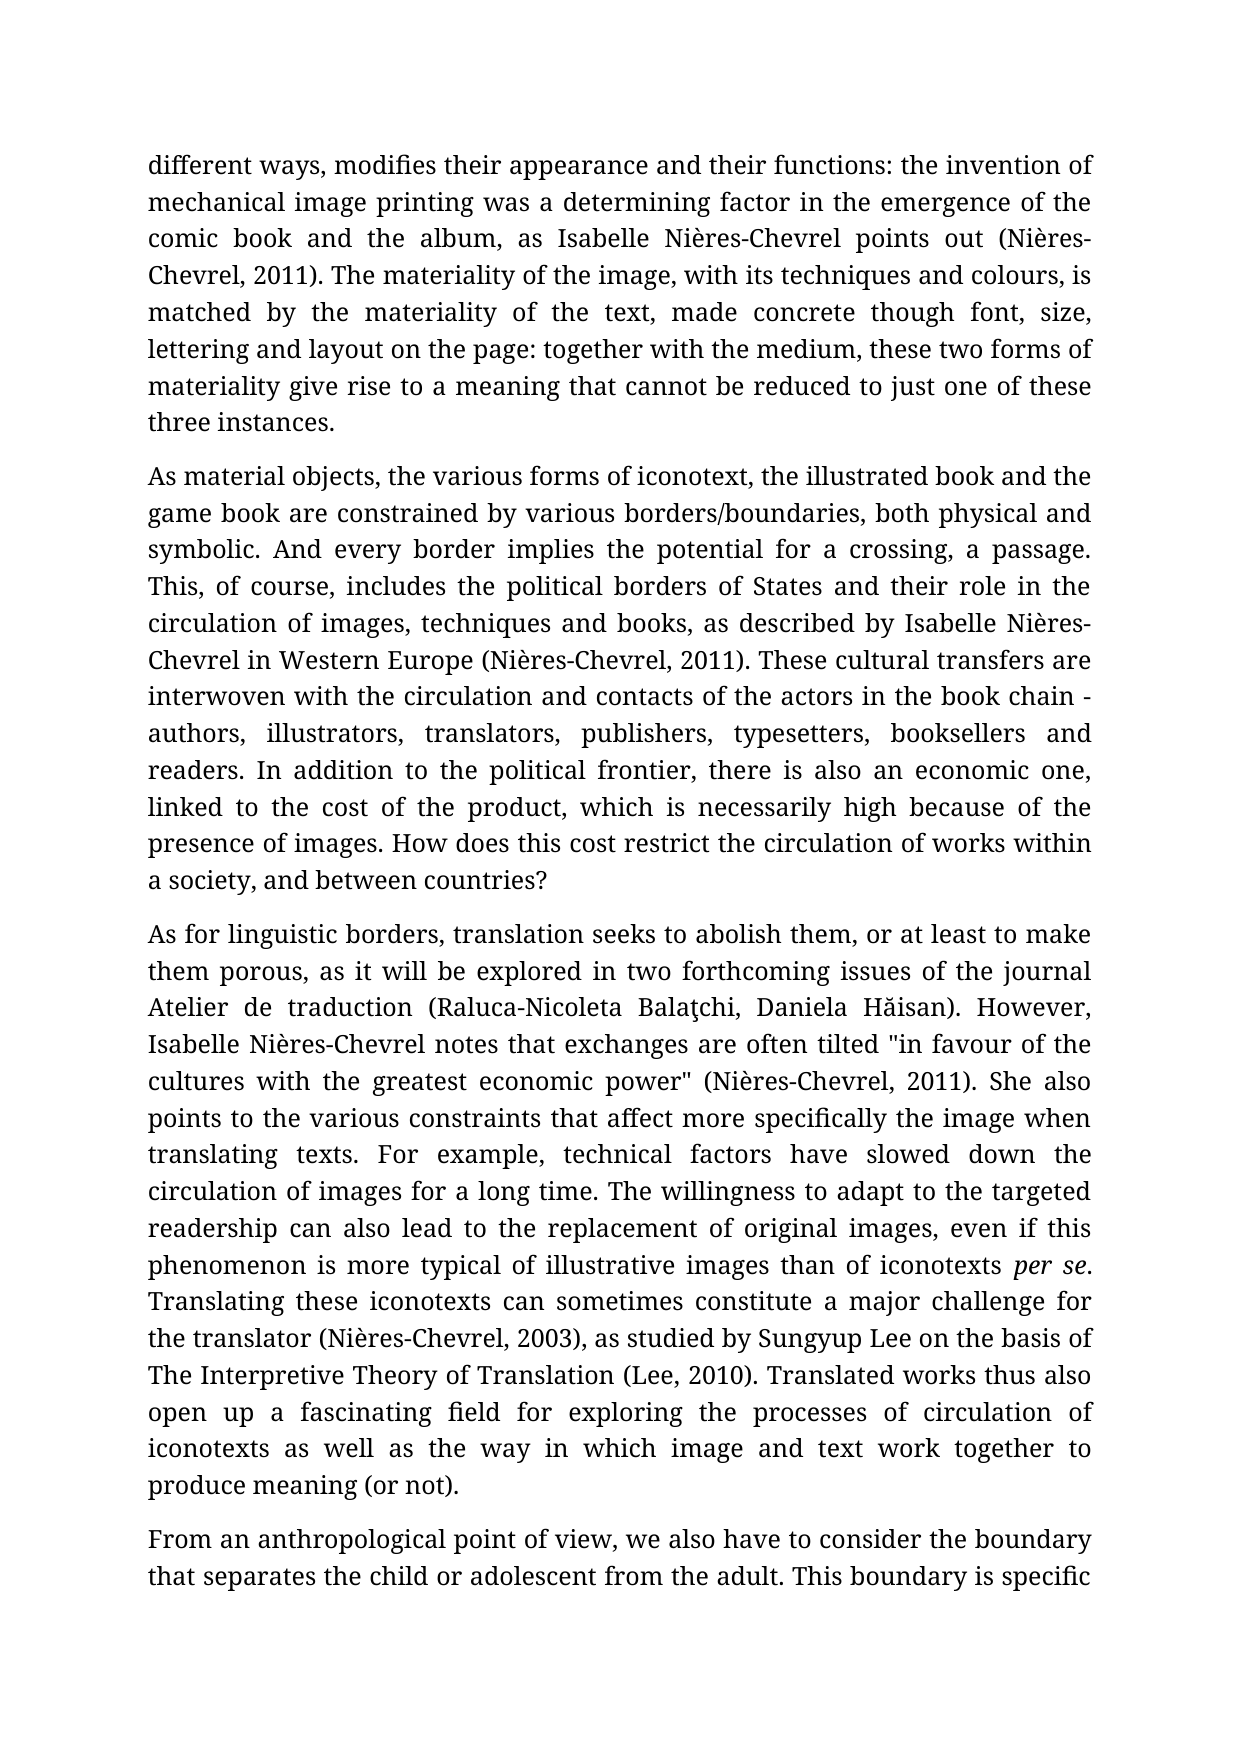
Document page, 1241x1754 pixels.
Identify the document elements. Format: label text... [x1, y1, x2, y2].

text As material objects, the various forms of iconotext, the illustrated book and the game book are constrained by various borders/boundaries, both physical and symbolic. And every border implies the potential for a crossing, a passage. This, of course, includes the political borders of States and their role in the circulation of images, techniques and books, as described by Isabelle Nières-Chevrel in Western Europe (Nières-Chevrel, 2011). These cultural transfers are interwoven with the circulation and contacts of the actors in the book chain - authors, illustrators, translators, publishers, typesetters, booksellers and readers. In addition to the political frontier, there is also an economic one, linked to the cost of the product, which is necessarily high because of the presence of images. How does this cost restrict the circulation of works within a society, and between countries? [148, 458, 1093, 897]
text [148, 1521, 1093, 1592]
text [148, 148, 1093, 439]
text As for linguistic borders, translation seeks to abolish them, or at least to make them porous, as it will be explored in two forthcoming issues of the journal Atelier de traduction (Raluca-Nicoleta Balaţchi, Daniela Hăisan). However, Isabelle Nières-Chevrel notes that exchanges are often tilted "in favour of the cultures with the greatest economic power" (Nières-Chevrel, 2011). She also points to the various constraints that affect more specifically the image when translating texts. For example, technical factors have slowed down the circulation of images for a long time. The willingness to adapt to the targeted readership can also lead to the replacement of original images, even if this phenomenon is more typical of illustrative images than of iconotexts per se. Translating these iconotexts can sometimes constitute a major challenge for the translator (Nières-Chevrel, 2003), as studied by Sungyup Lee on the basis of The Interpretive Theory of Translation (Lee, 2010). Translated works thus also open up a fascinating field for exploring the processes of circulation of iconotexts as well as the way in which image and text work together to produce meaning (or not). [148, 916, 1093, 1502]
